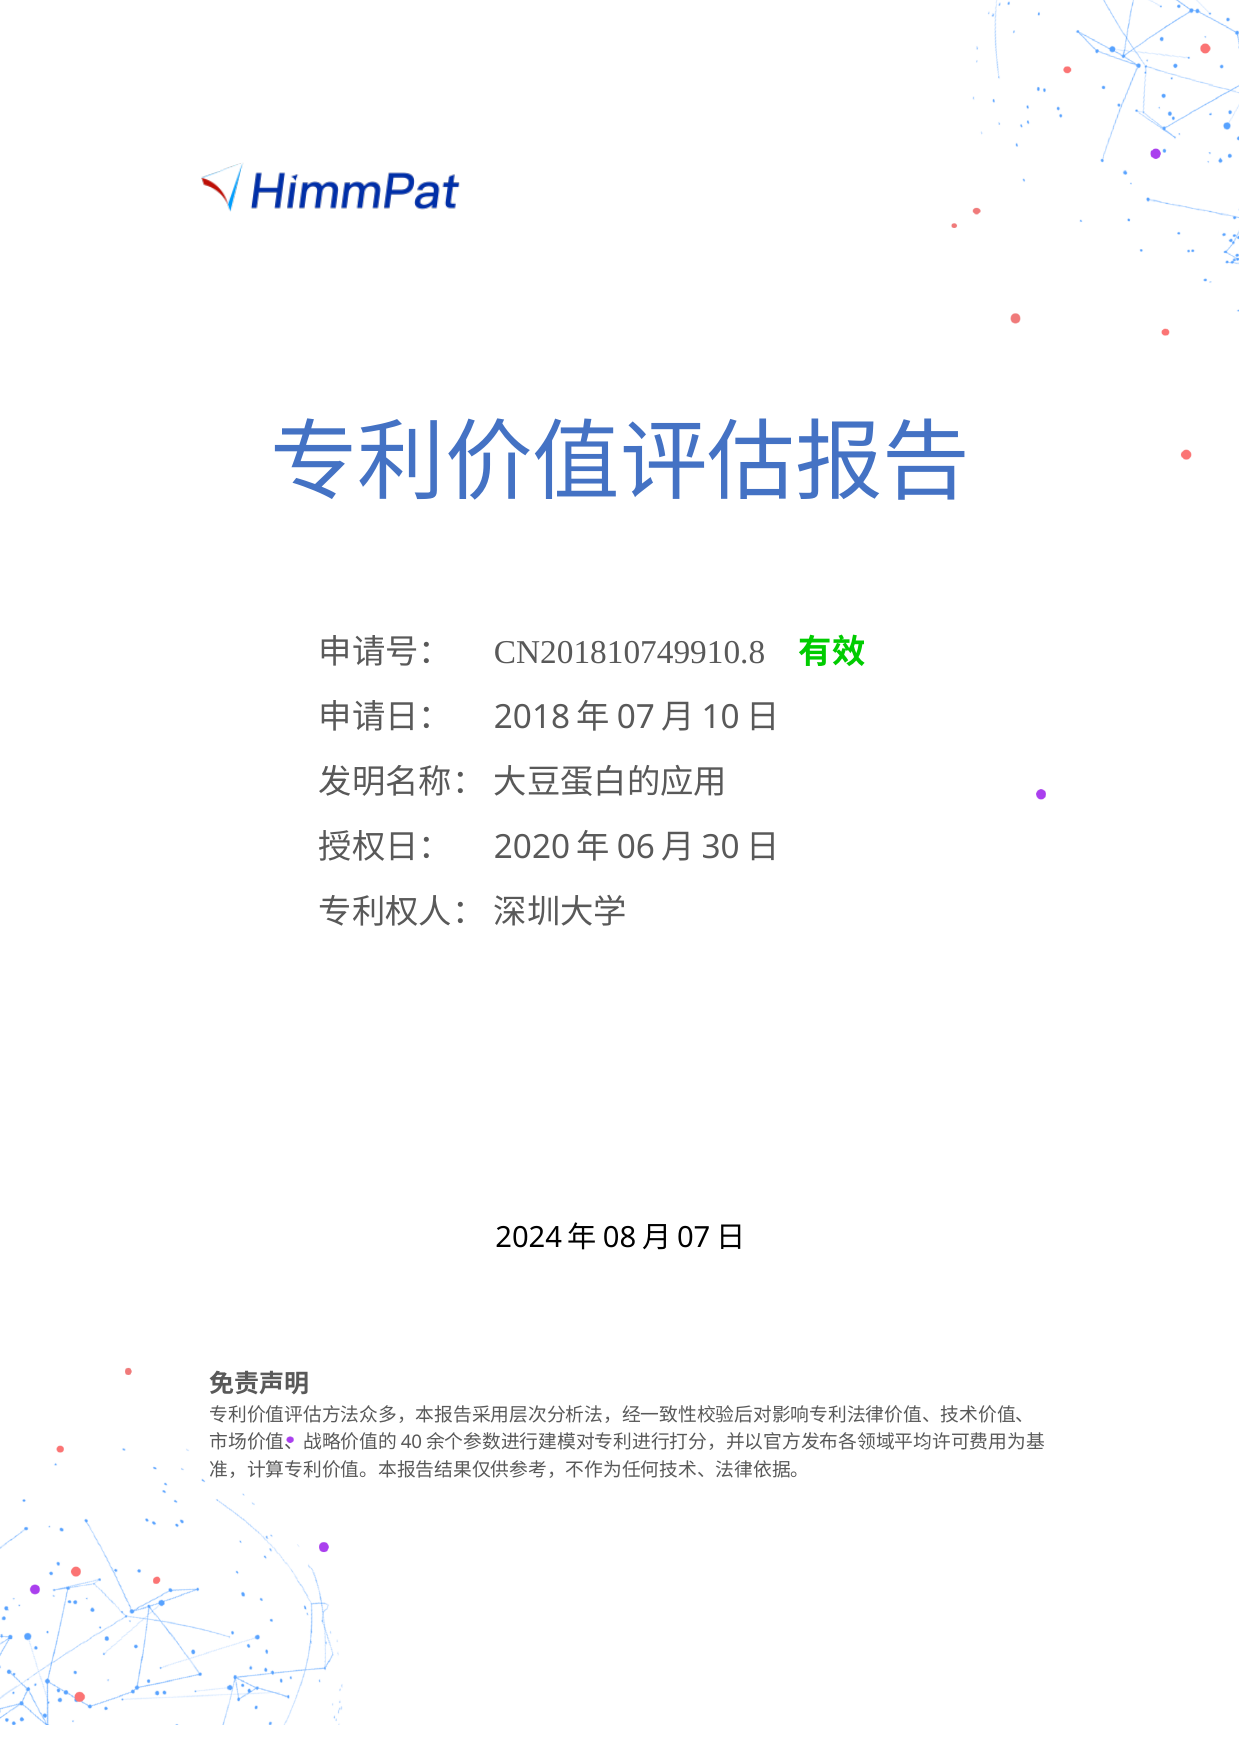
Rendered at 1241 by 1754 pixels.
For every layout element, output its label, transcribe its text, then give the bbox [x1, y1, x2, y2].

text 授权日： 2020年06月30日 [275, 812, 1053, 877]
text 2024年08月07日 [187, 1202, 1053, 1267]
picture [0, 0, 1239, 1725]
text 申请日： 2018年07月10日 [275, 682, 1053, 747]
text 发明名称： 大豆蛋白的应用 [275, 747, 1053, 812]
text 申请号： CN201810749910.8 有效 [275, 617, 1053, 682]
text 专利权人： 深圳大学 [275, 877, 1053, 942]
text 专利价值评估报告 [187, 389, 1053, 519]
